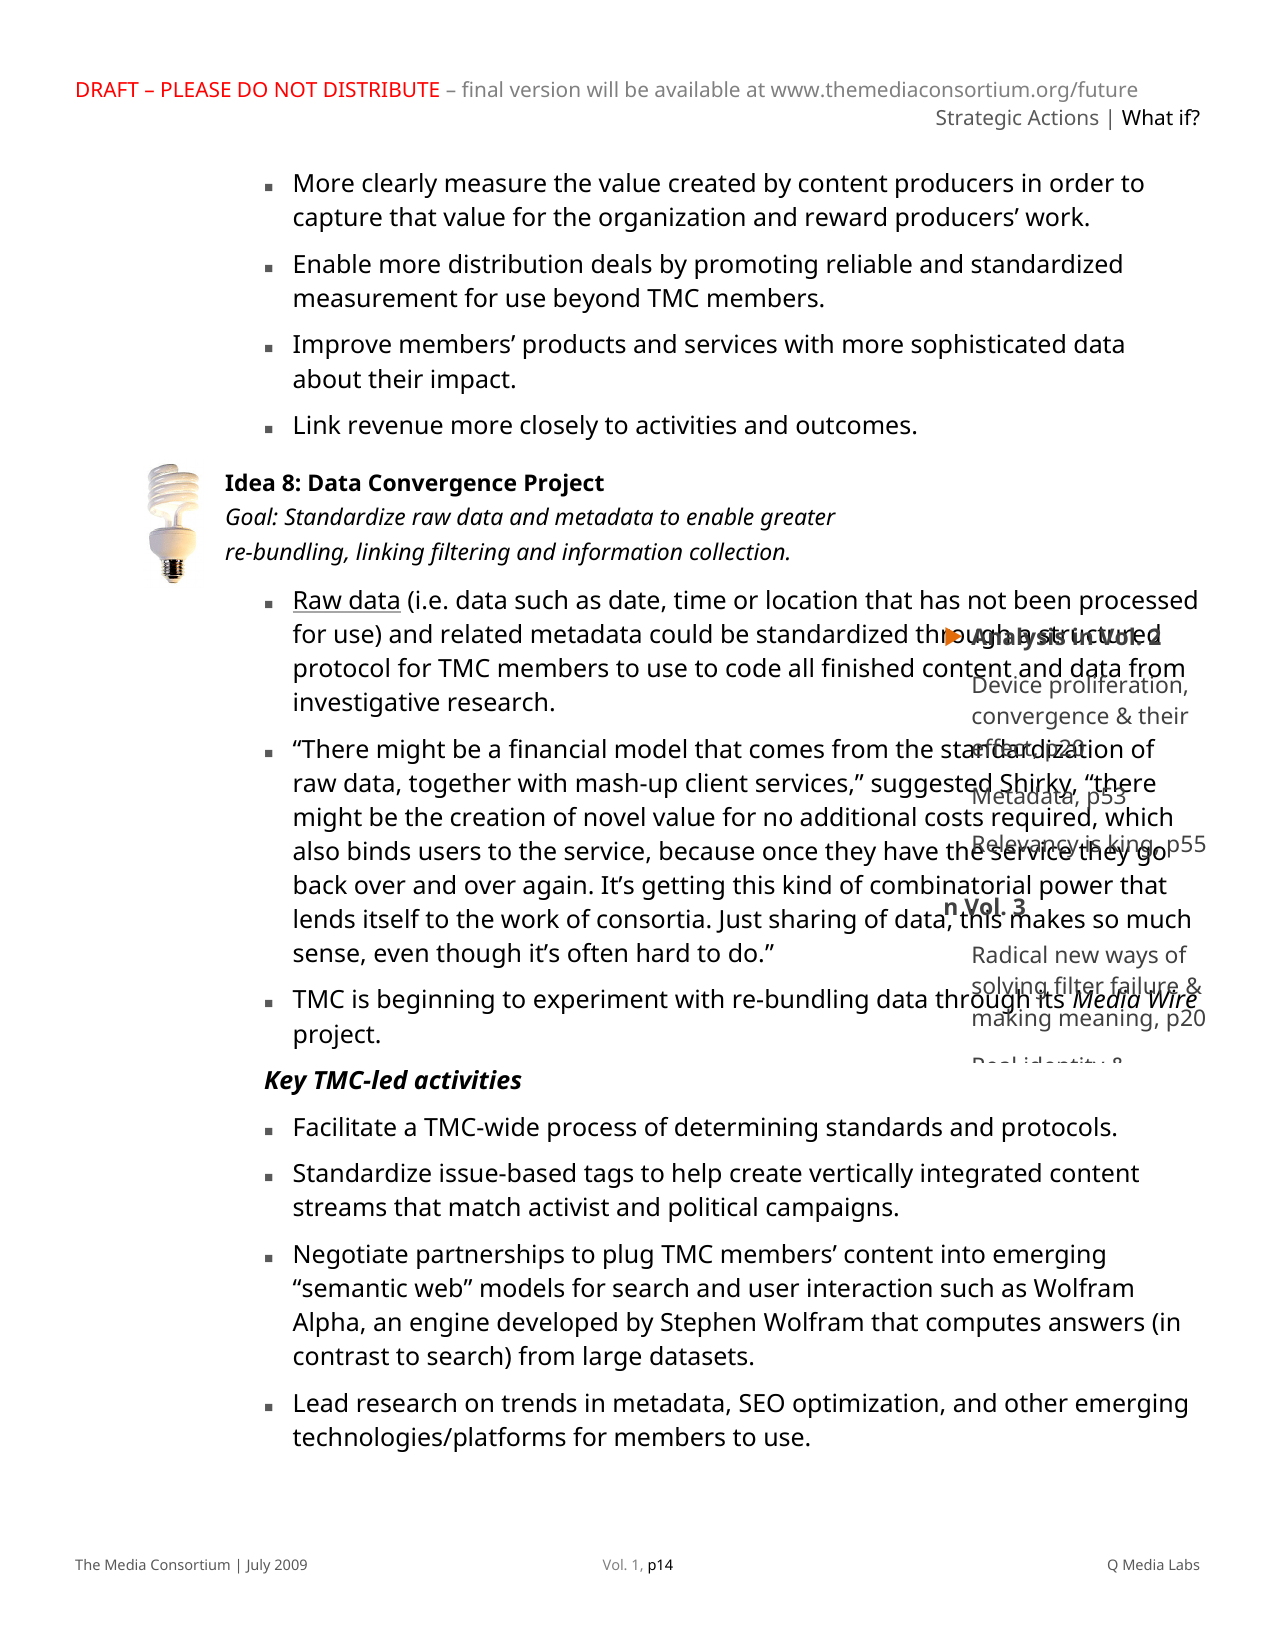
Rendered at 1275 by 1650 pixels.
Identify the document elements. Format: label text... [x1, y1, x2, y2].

text Standardize issue-based tags to help create vertically integrated content streams that match activist and political campaigns. [264, 1156, 1200, 1224]
list Key TMC-led activities [264, 1063, 862, 1097]
picture [142, 459, 204, 588]
text “There might be a financial model that comes from the standardization of raw data, together with mash-up client services,” suggested Shirky, “there might be the creation of novel value for no additional costs required, which also binds users to the service, because once they have the service they go back over and over again. It’s getting this kind of combinatorial power that lends itself to the work of consortia. Just sharing of data, this makes so much sense, even though it’s often hard to do.” [264, 731, 1200, 970]
text Idea 8: Data Convergence Project Goal: Standardize raw data and metadata to enable greater re-bundling, linking filtering and information collection. [225, 467, 862, 567]
text Improve members’ products and services with more sophisticated data about their impact. [264, 327, 1200, 395]
text Negotiate partnerships to plug TMC members’ content into emerging “semantic web” models for search and user interaction such as Wolfram Alpha, an engine developed by Stephen Wolfram that computes answers (in contrast to search) from large datasets. [264, 1237, 1200, 1373]
text Link revenue more closely to activities and outcomes. [264, 408, 1200, 442]
text Raw data (i.e. data such as date, time or location that has not been processed for use) and related metadata could be standardized through a structured protocol for TMC members to use to code all finished content and data from investigative research. [264, 582, 1200, 719]
text More clearly measure the value created by content producers in order to capture that value for the organization and reward producers’ work. [264, 166, 1200, 234]
text Facilitate a TMC-wide process of determining standards and protocols. [264, 1109, 1200, 1143]
text Lead research on trends in metadata, SEO optimization, and other emerging technologies/platforms for members to use. [264, 1385, 1200, 1453]
text TMC is beginning to experiment with re-bundling data through its Media Wire project. [264, 982, 1200, 1050]
text Enable more distribution deals by promoting reliable and standardized measurement for use beyond TMC members. [264, 247, 1200, 315]
